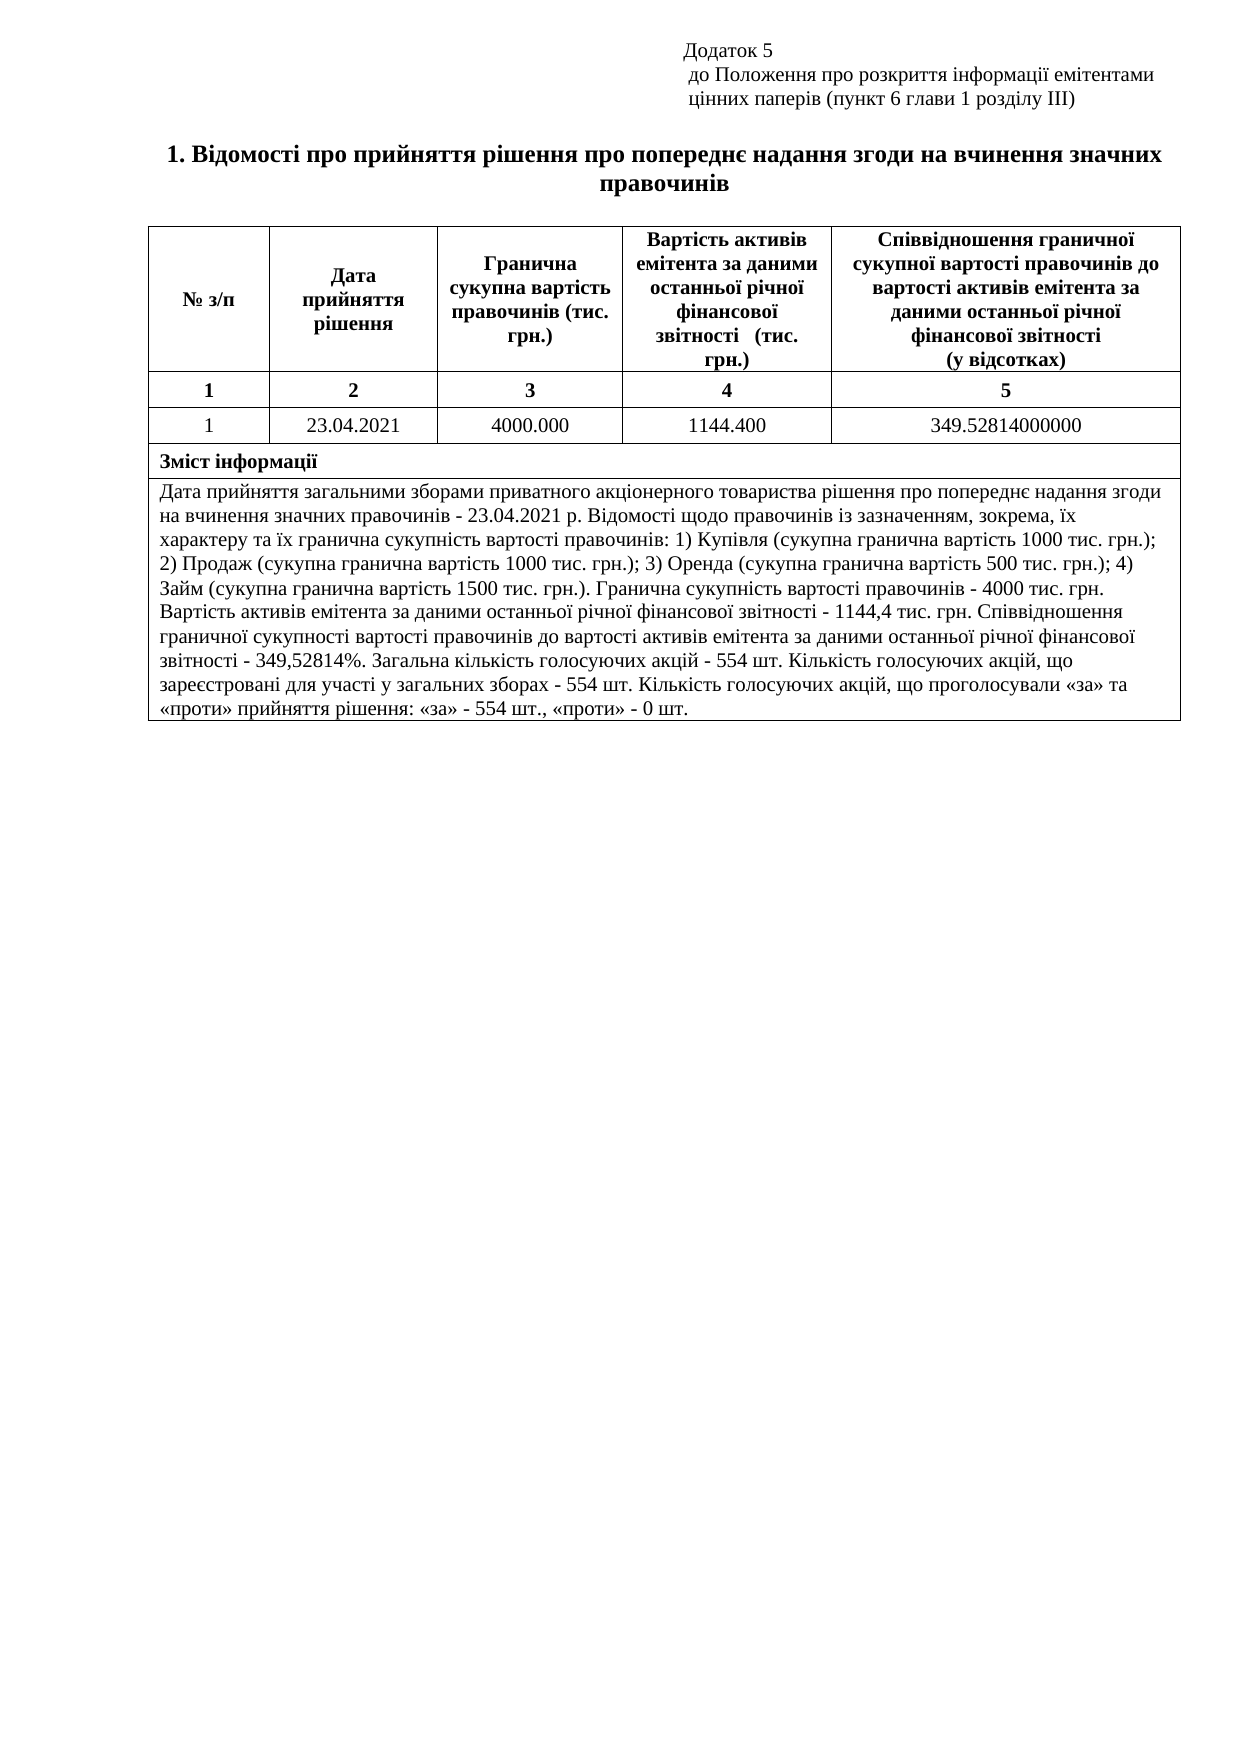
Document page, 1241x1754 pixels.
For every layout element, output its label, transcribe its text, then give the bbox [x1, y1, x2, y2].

table_cell 1 [149, 372, 269, 407]
table_cell Дата прийняття загальними зборами приватного акціонерного товариства рішення про попереднє надання згоди на вчинення значних правочинів - 23.04.2021 р. Відомості щодо правочинів із зазначенням, зокрема, їх характеру та їх гранична сукупність вартості правочинів: 1) Купівля (сукупна гранична вартість 1000 тис. грн.); 2) Продаж (сукупна гранична вартість 1000 тис. грн.); 3) Оренда (сукупна гранична вартість 500 тис. грн.); 4) Займ (сукупна гранична вартість 1500 тис. грн.). Гранична сукупність вартості правочинів - 4000 тис. грн. Вартість активів емітента за даними останньої річної фінансової звітності - 1144,4 тис. грн. Співвідношення граничної сукупності вартості правочинів до вартості активів емітента за даними останньої річної фінансової звітності - 349,52814%. Загальна кількість голосуючих акцій - 554 шт. Кількість голосуючих акцій, що зареєстровані для участі у загальних зборах - 554 шт. Кількість голосуючих акцій, що проголосували «за» та «проти» прийняття рішення: «за» - 554 шт., «проти» - 0 шт. [149, 479, 1180, 720]
table_cell 1 [149, 408, 269, 442]
table_cell 23.04.2021 [270, 408, 437, 442]
text 1. Відомості про прийняття рішення про попереднє надання згоди на вчинення значних правочинів [148, 139, 1181, 197]
table_header Співвідношення граничної сукупної вартості правочинів до вартості активів емітента за даними останньої річної фінансової звітності (у відсотках) [832, 227, 1180, 371]
table_cell 1144.400 [623, 408, 831, 442]
table_cell Зміст інформації [149, 444, 1180, 478]
table_header Гранична сукупна вартість правочинів (тис. грн.) [438, 227, 622, 371]
table_cell 4000.000 [438, 408, 622, 442]
table_header № з/п [149, 227, 269, 371]
table_cell 3 [438, 372, 622, 407]
text цінних паперів (пункт 6 глави 1 розділу III) [516, 86, 1181, 110]
text Додаток 5 до Положення про розкриття інформації емітентами [516, 38, 1181, 86]
table_cell 2 [270, 372, 437, 407]
table_header Вартість активів емітента за даними останньої річної фінансової звітності (тис. грн.) [623, 227, 831, 371]
table_cell 5 [832, 372, 1180, 407]
table_cell 349.52814000000 [832, 408, 1180, 442]
table_cell 4 [623, 372, 831, 407]
table_header Дата прийняття рішення [270, 227, 437, 371]
